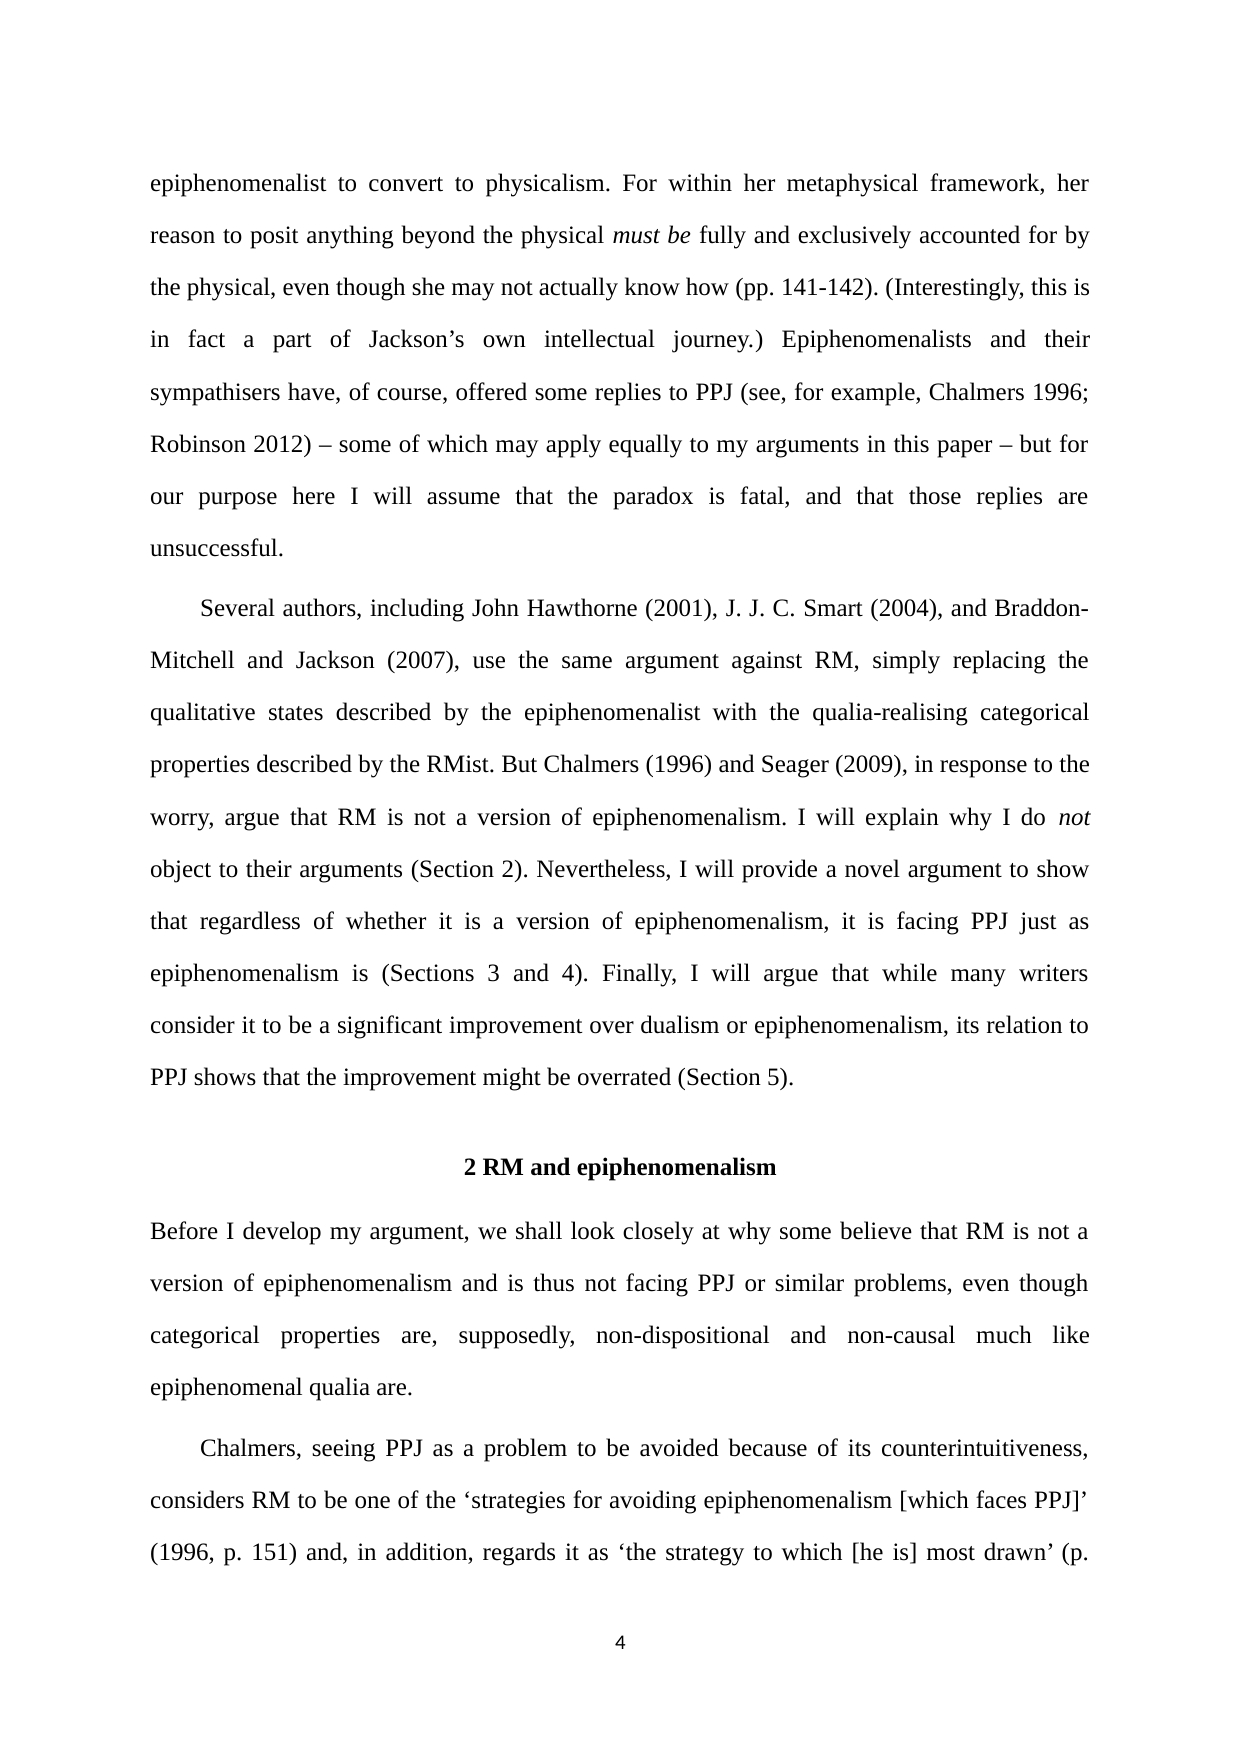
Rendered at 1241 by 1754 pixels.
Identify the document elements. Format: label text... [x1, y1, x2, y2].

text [150, 1414, 1090, 1571]
subtitle 2 RM and epiphenomenalism [150, 1133, 1090, 1185]
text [150, 150, 1090, 567]
text Several authors, including John Hawthorne (2001), J. J. C. Smart (2004), and Braddon-Mitchell and Jackson (2007), use the same argument against RM, simply replacing the qualitative states described by the epiphenomenalist with the qualia-realising categorical properties described by the RMist. But Chalmers (1996) and Seager (2009), in response to the worry, argue that RM is not a version of epiphenomenalism. I will explain why I do not object to their arguments (Section 2). Nevertheless, I will provide a novel argument to show that regardless of whether it is a version of epiphenomenalism, it is facing PPJ just as epiphenomenalism is (Sections 3 and 4). Finally, I will argue that while many writers consider it to be a significant improvement over dualism or epiphenomenalism, its relation to PPJ shows that the improvement might be overrated (Section 5). [150, 575, 1090, 1096]
text Before I develop my argument, we shall look closely at why some believe that RM is not a version of epiphenomenalism and is thus not facing PPJ or similar problems, even though categorical properties are, supposedly, non-dispositional and non-causal much like epiphenomenal qualia are. [150, 1198, 1090, 1406]
